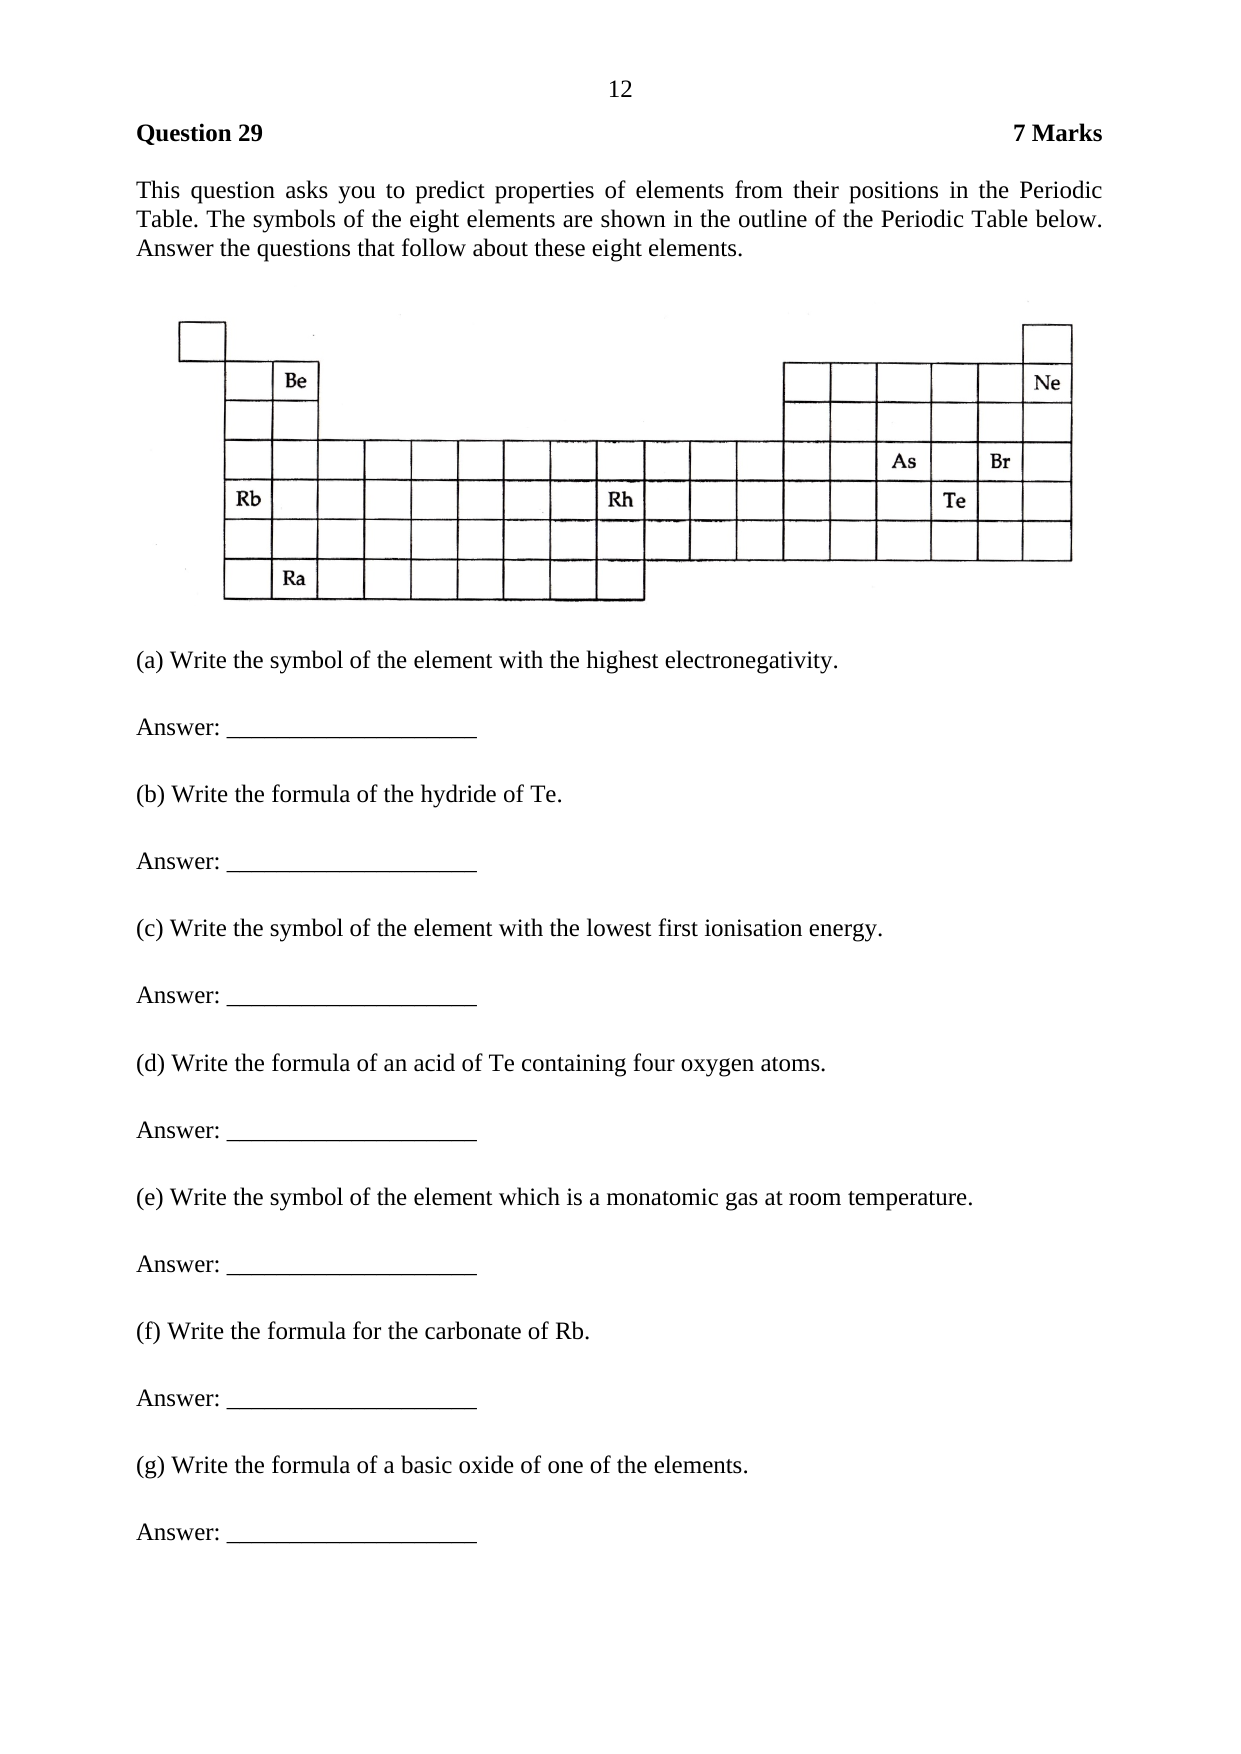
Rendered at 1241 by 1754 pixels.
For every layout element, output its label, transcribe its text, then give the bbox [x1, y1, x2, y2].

text Answer: ____________________ [136, 1383, 1104, 1412]
text (a) Write the symbol of the element with the highest electronegativity. [136, 645, 1104, 674]
text (f) Write the formula for the carbonate of Rb. [136, 1316, 1104, 1345]
text Answer: ____________________ [136, 1517, 1104, 1546]
text (b) Write the formula of the hydride of Te. [136, 779, 1104, 808]
text Question 29 7 Marks [136, 118, 1104, 147]
text Answer: ____________________ [136, 712, 1104, 741]
text (g) Write the formula of a basic oxide of one of the elements. [136, 1450, 1104, 1479]
text (e) Write the symbol of the element which is a monatomic gas at room temperature. [136, 1182, 1104, 1211]
text Answer: ____________________ [136, 981, 1104, 1009]
picture [135, 283, 1104, 634]
text Answer: ____________________ [136, 1249, 1104, 1278]
text (c) Write the symbol of the element with the lowest first ionisation energy. [136, 913, 1104, 942]
text This question asks you to predict properties of elements from their positions in the Periodic Table. The symbols of the eight elements are shown in the outline of the Periodic Table below. Answer the questions that follow about these eight elements. [136, 176, 1104, 262]
text Answer: ____________________ [136, 1115, 1104, 1143]
text (d) Write the formula of an acid of Te containing four oxygen atoms. [136, 1048, 1104, 1076]
text Answer: ____________________ [136, 846, 1104, 875]
